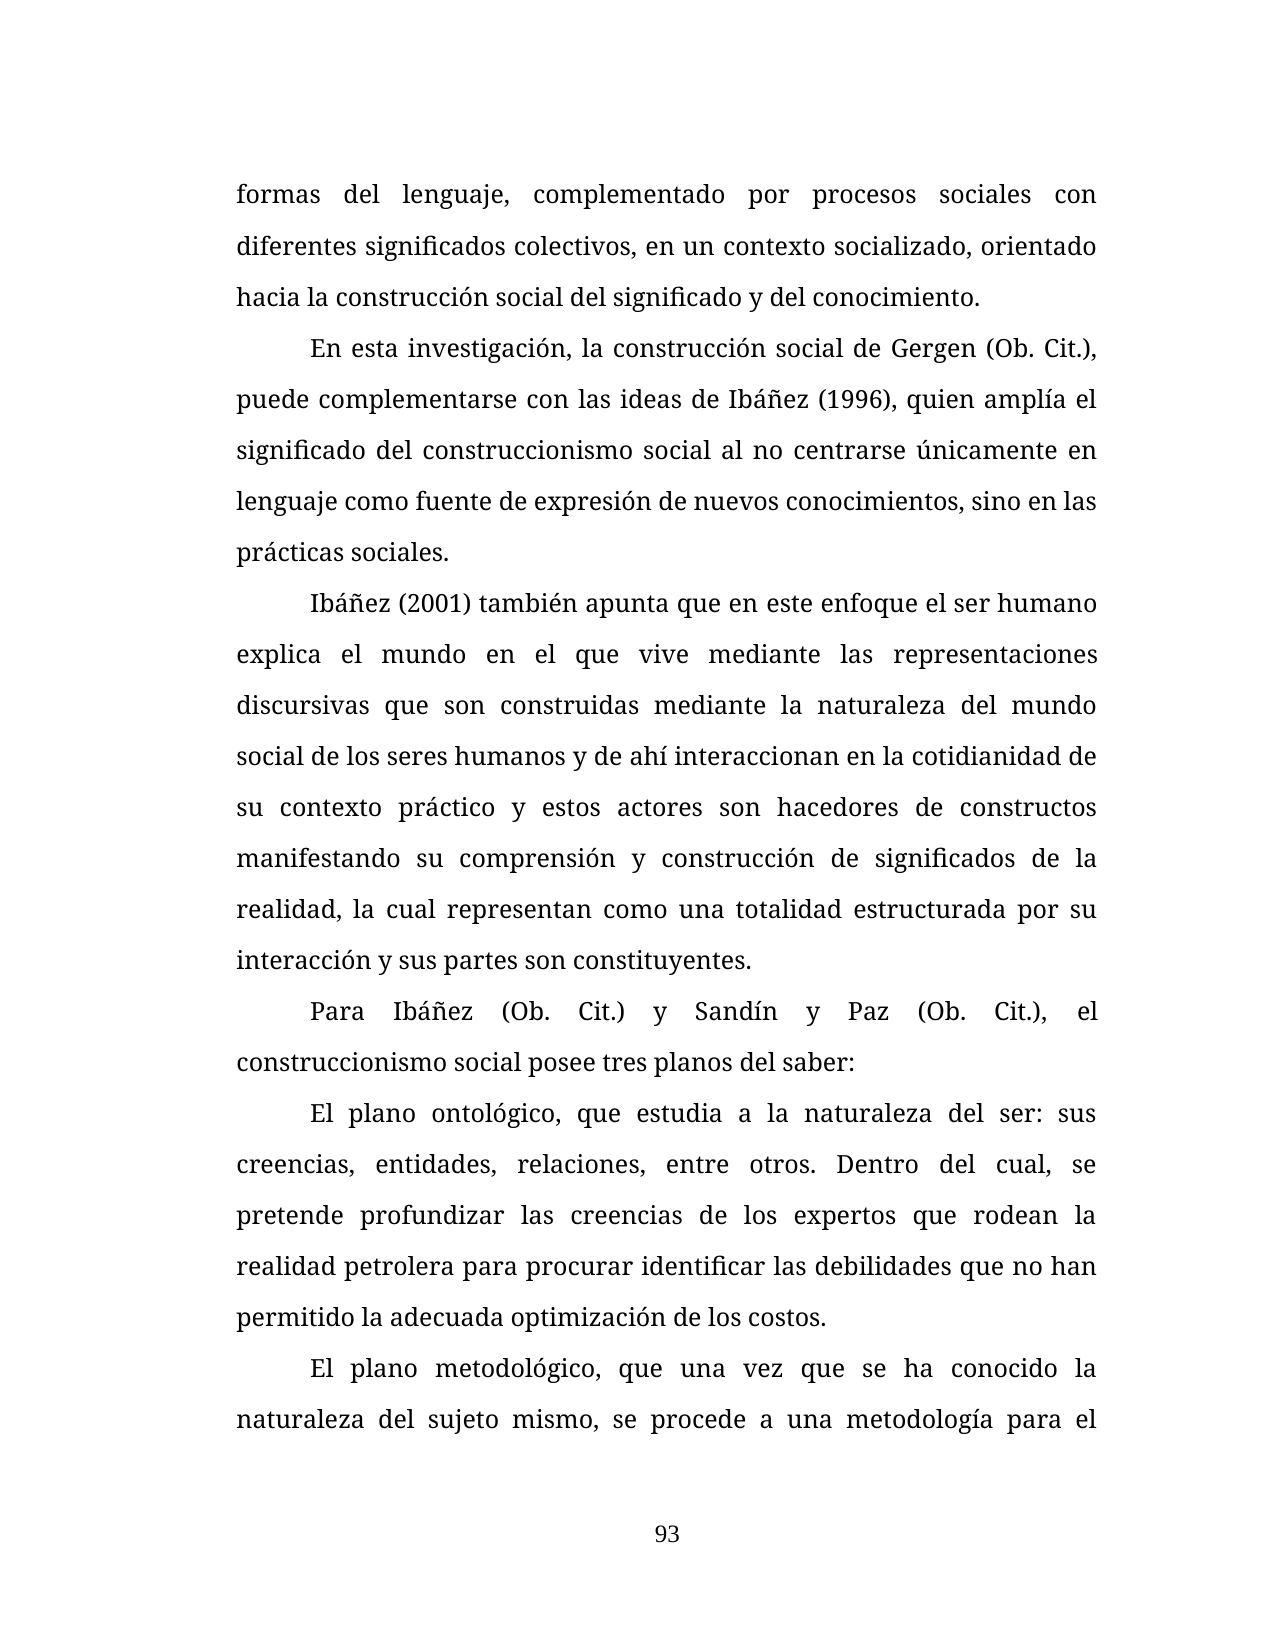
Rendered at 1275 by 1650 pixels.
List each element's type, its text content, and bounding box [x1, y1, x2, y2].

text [236, 177, 1098, 313]
text Para Ibáñez (Ob. Cit.) y Sandín y Paz (Ob. Cit.), el construccionismo social posee tres planos del saber: [236, 994, 1098, 1079]
text Ibáñez (2001) también apunta que en este enfoque el ser humano explica el mundo en el que vive mediante las representaciones discursivas que son construidas mediante la naturaleza del mundo social de los seres humanos y de ahí interaccionan en la cotidianidad de su contexto práctico y estos actores son hacedores de constructos manifestando su comprensión y construcción de significados de la realidad, la cual representan como una totalidad estructurada por su interacción y sus partes son constituyentes. [236, 586, 1098, 977]
text En esta investigación, la construcción social de Gergen (Ob. Cit.), puede complementarse con las ideas de Ibáñez (1996), quien amplía el significado del construccionismo social al no centrarse únicamente en lenguaje como fuente de expresión de nuevos conocimientos, sino en las prácticas sociales. [236, 330, 1098, 568]
text El plano ontológico, que estudia a la naturaleza del ser: sus creencias, entidades, relaciones, entre otros. Dentro del cual, se pretende profundizar las creencias de los expertos que rodean la realidad petrolera para procurar identificar las debilidades que no han permitido la adecuada optimización de los costos. [236, 1096, 1098, 1334]
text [236, 1351, 1098, 1436]
